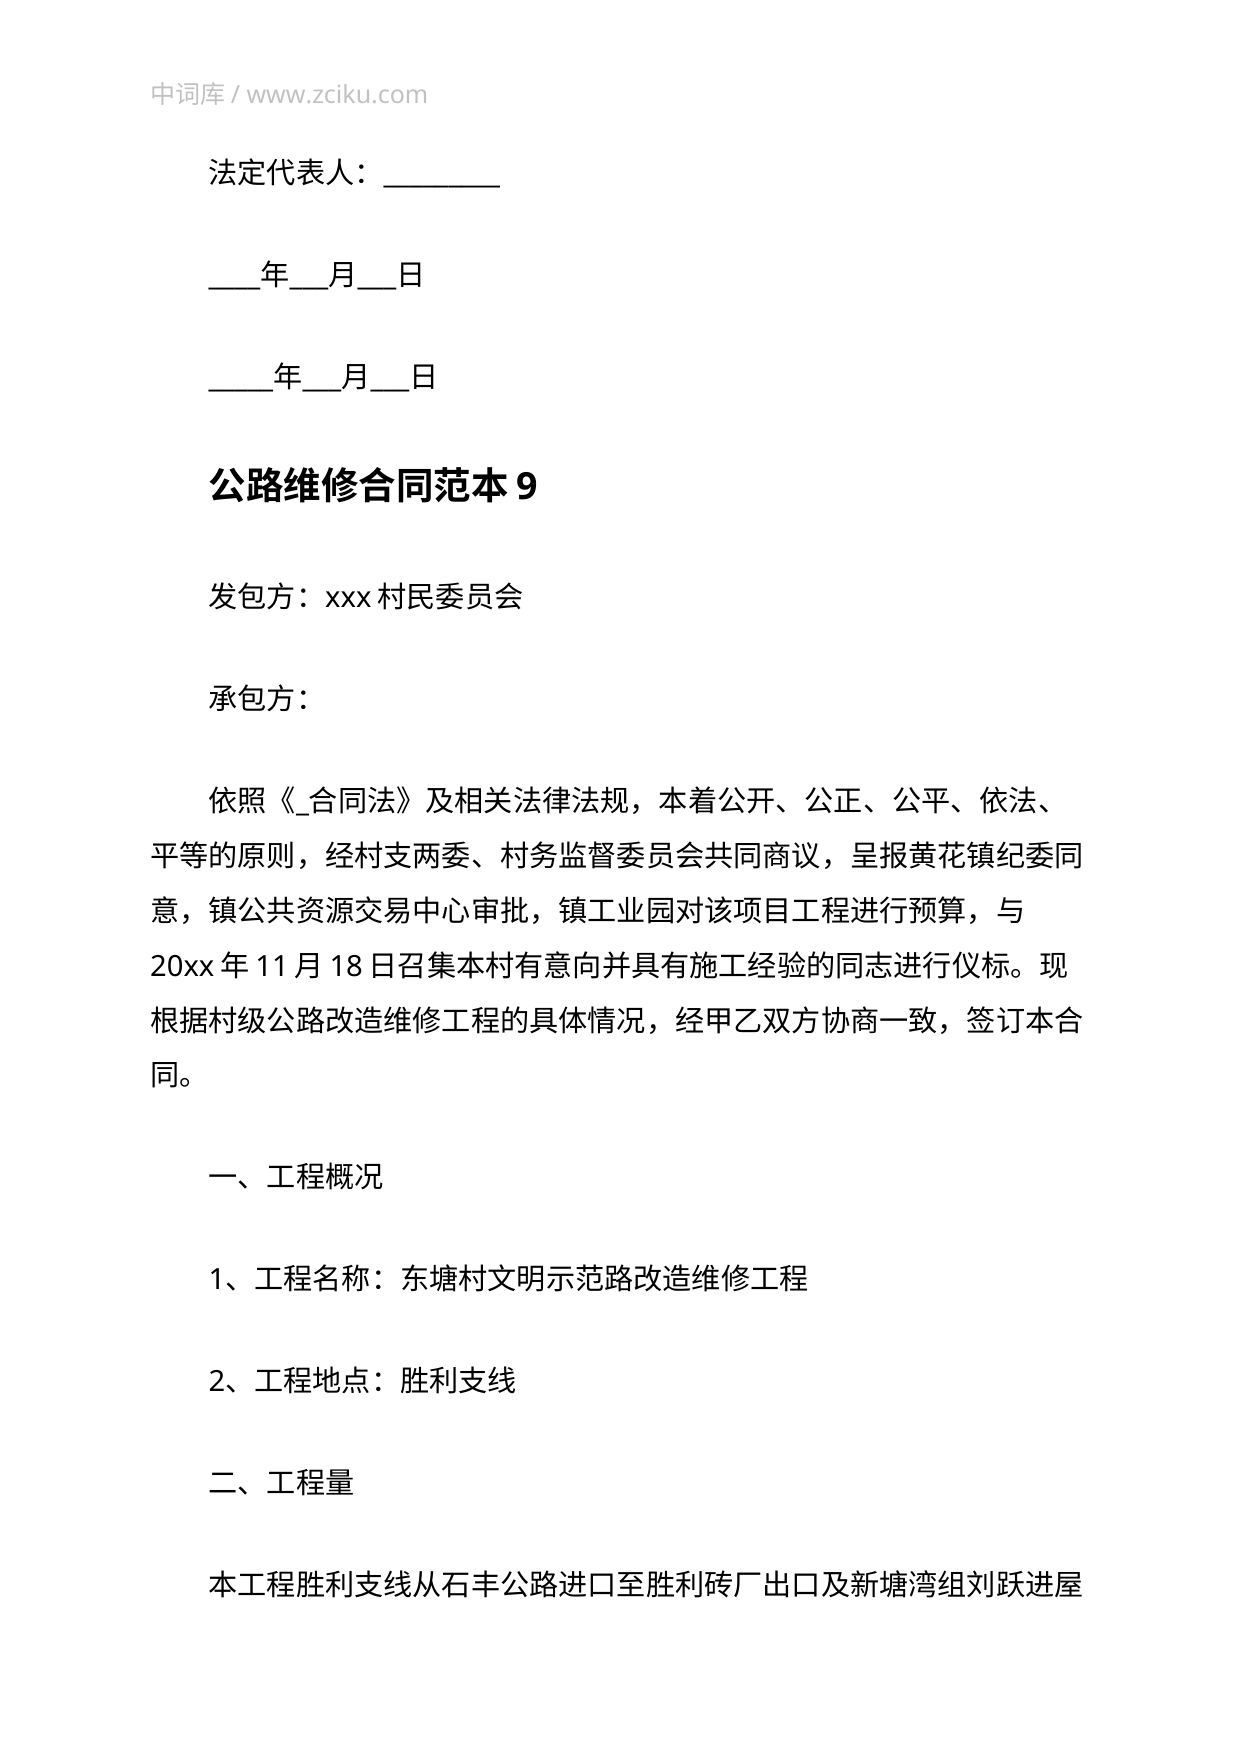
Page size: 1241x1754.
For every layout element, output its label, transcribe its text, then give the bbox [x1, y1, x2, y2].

text 二、工程量 [150, 1459, 1090, 1502]
text 发包方：xxx村民委员会 [150, 573, 1090, 616]
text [150, 1561, 1090, 1603]
text 一、工程概况 [150, 1154, 1090, 1196]
text 公路维修合同范本9 [150, 456, 1090, 510]
text 依照《_合同法》及相关法律法规，本着公开、公正、公平、依法、平等的原则，经村支两委、村务监督委员会共同商议，呈报黄花镇纪委同意，镇公共资源交易中心审批，镇工业园对该项目工程进行预算，与20xx年11月18日召集本村有意向并具有施工经验的同志进行仪标。现根据村级公路改造维修工程的具体情况，经甲乙双方协商一致，签订本合同。 [150, 777, 1090, 1094]
text _____年___月___日 [150, 354, 1090, 396]
text ____年___月___日 [150, 252, 1090, 294]
text 承包方： [150, 676, 1090, 718]
text 1、工程名称：东塘村文明示范路改造维修工程 [150, 1256, 1090, 1298]
text 法定代表人：_________ [150, 150, 1090, 192]
text 2、工程地点：胜利支线 [150, 1357, 1090, 1400]
